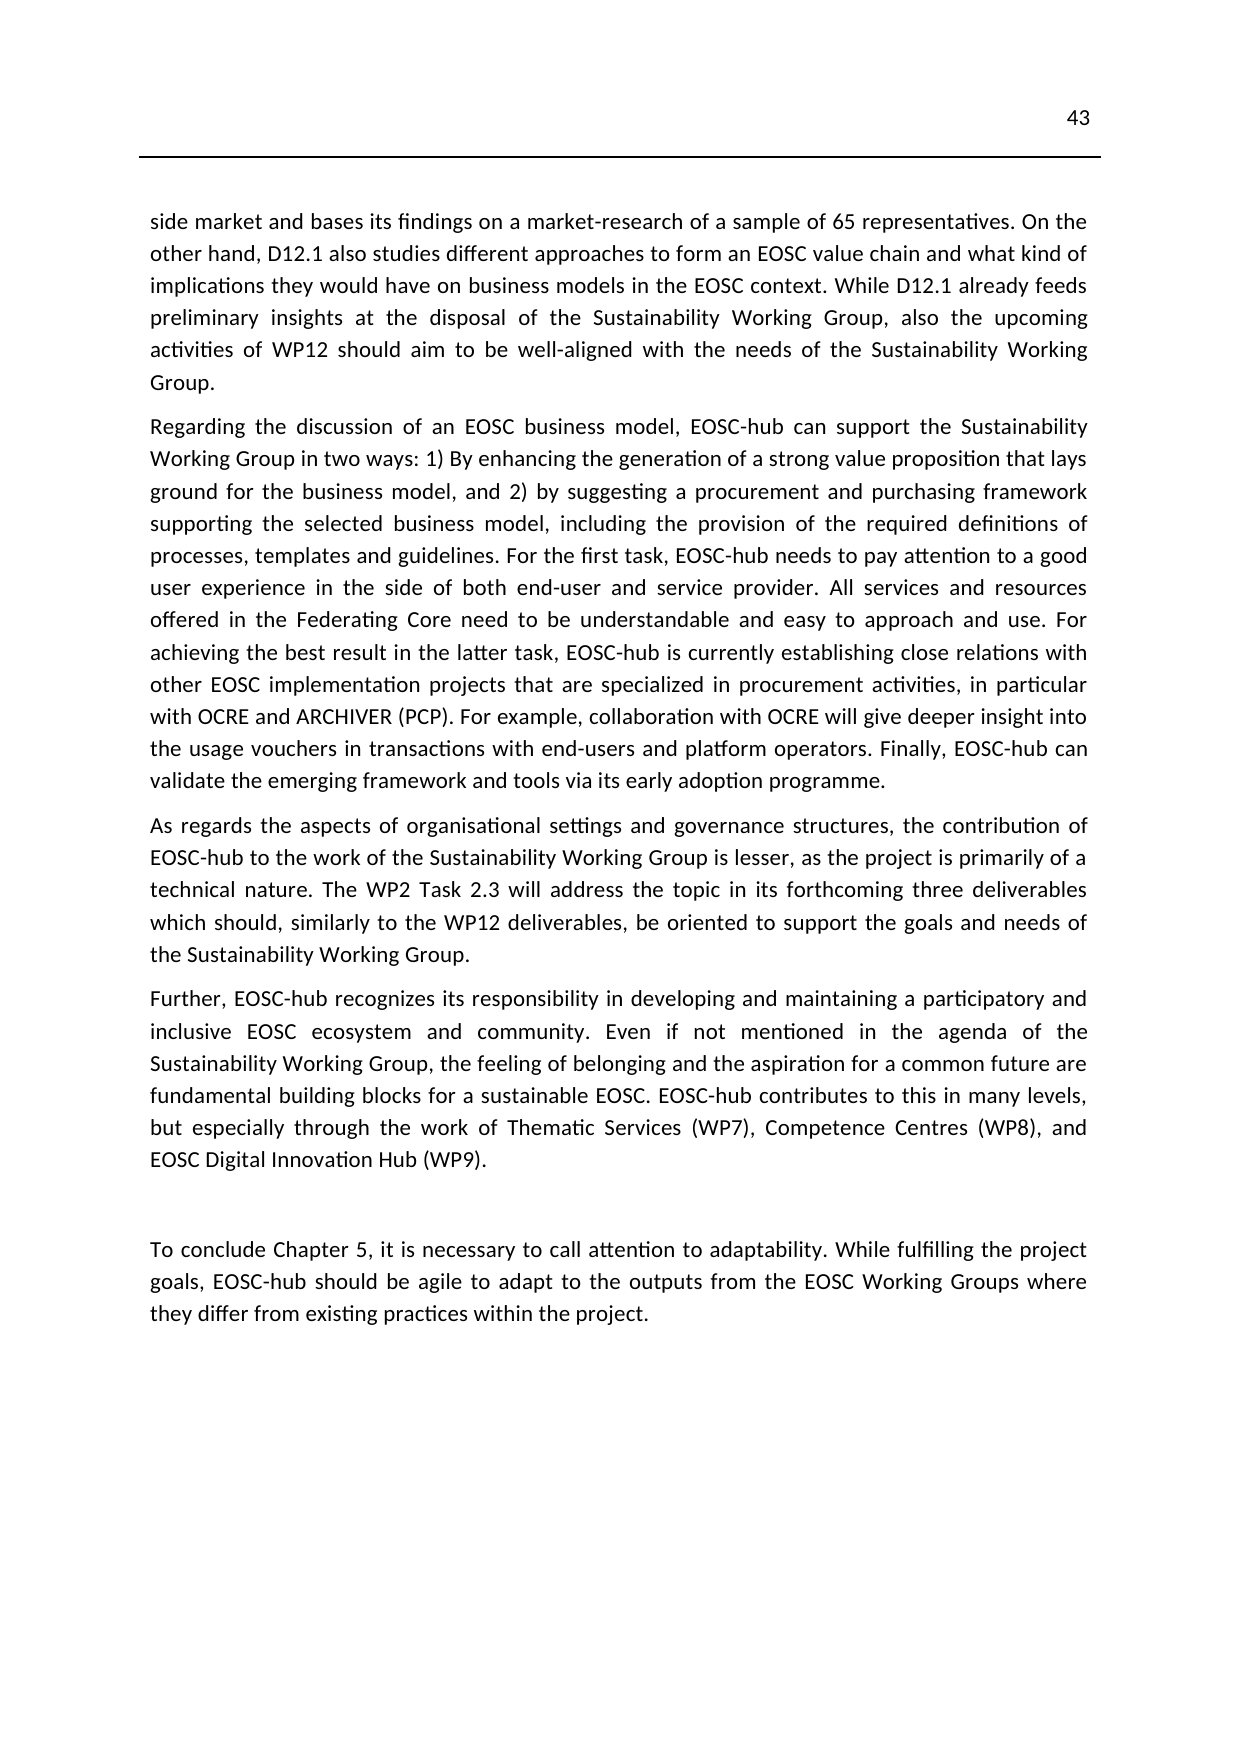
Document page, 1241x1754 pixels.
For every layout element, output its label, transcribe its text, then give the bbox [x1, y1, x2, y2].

text To conclude Chapter 5, it is necessary to call attention to adaptability. While fulfilling the project goals, EOSC-hub should be agile to adapt to the outputs from the EOSC Working Groups where they differ from existing practices within the project. [150, 1235, 1090, 1327]
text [150, 207, 1090, 396]
text Regarding the discussion of an EOSC business model, EOSC-hub can support the Sustainability Working Group in two ways: 1) By enhancing the generation of a strong value proposition that lays ground for the business model, and 2) by suggesting a procurement and purchasing framework supporting the selected business model, including the provision of the required definitions of processes, templates and guidelines. For the first task, EOSC-hub needs to pay attention to a good user experience in the side of both end-user and service provider. All services and resources offered in the Federating Core need to be understandable and easy to approach and use. For achieving the best result in the latter task, EOSC-hub is currently establishing close relations with other EOSC implementation projects that are specialized in procurement activities, in particular with OCRE and ARCHIVER (PCP). For example, collaboration with OCRE will give deeper insight into the usage vouchers in transactions with end-users and platform operators. Finally, EOSC-hub can validate the emerging framework and tools via its early adoption programme. [150, 412, 1090, 794]
text As regards the aspects of organisational settings and governance structures, the contribution of EOSC-hub to the work of the Sustainability Working Group is lesser, as the project is primarily of a technical nature. The WP2 Task 2.3 will address the topic in its forthcoming three deliverables which should, similarly to the WP12 deliverables, be oriented to support the goals and needs of the Sustainability Working Group. [150, 811, 1090, 968]
text Further, EOSC-hub recognizes its responsibility in developing and maintaining a participatory and inclusive EOSC ecosystem and community. Even if not mentioned in the agenda of the Sustainability Working Group, the feeling of belonging and the aspiration for a common future are fundamental building blocks for a sustainable EOSC. EOSC-hub contributes to this in many levels, but especially through the work of Thematic Services (WP7), Competence Centres (WP8), and EOSC Digital Innovation Hub (WP9). [150, 984, 1090, 1173]
